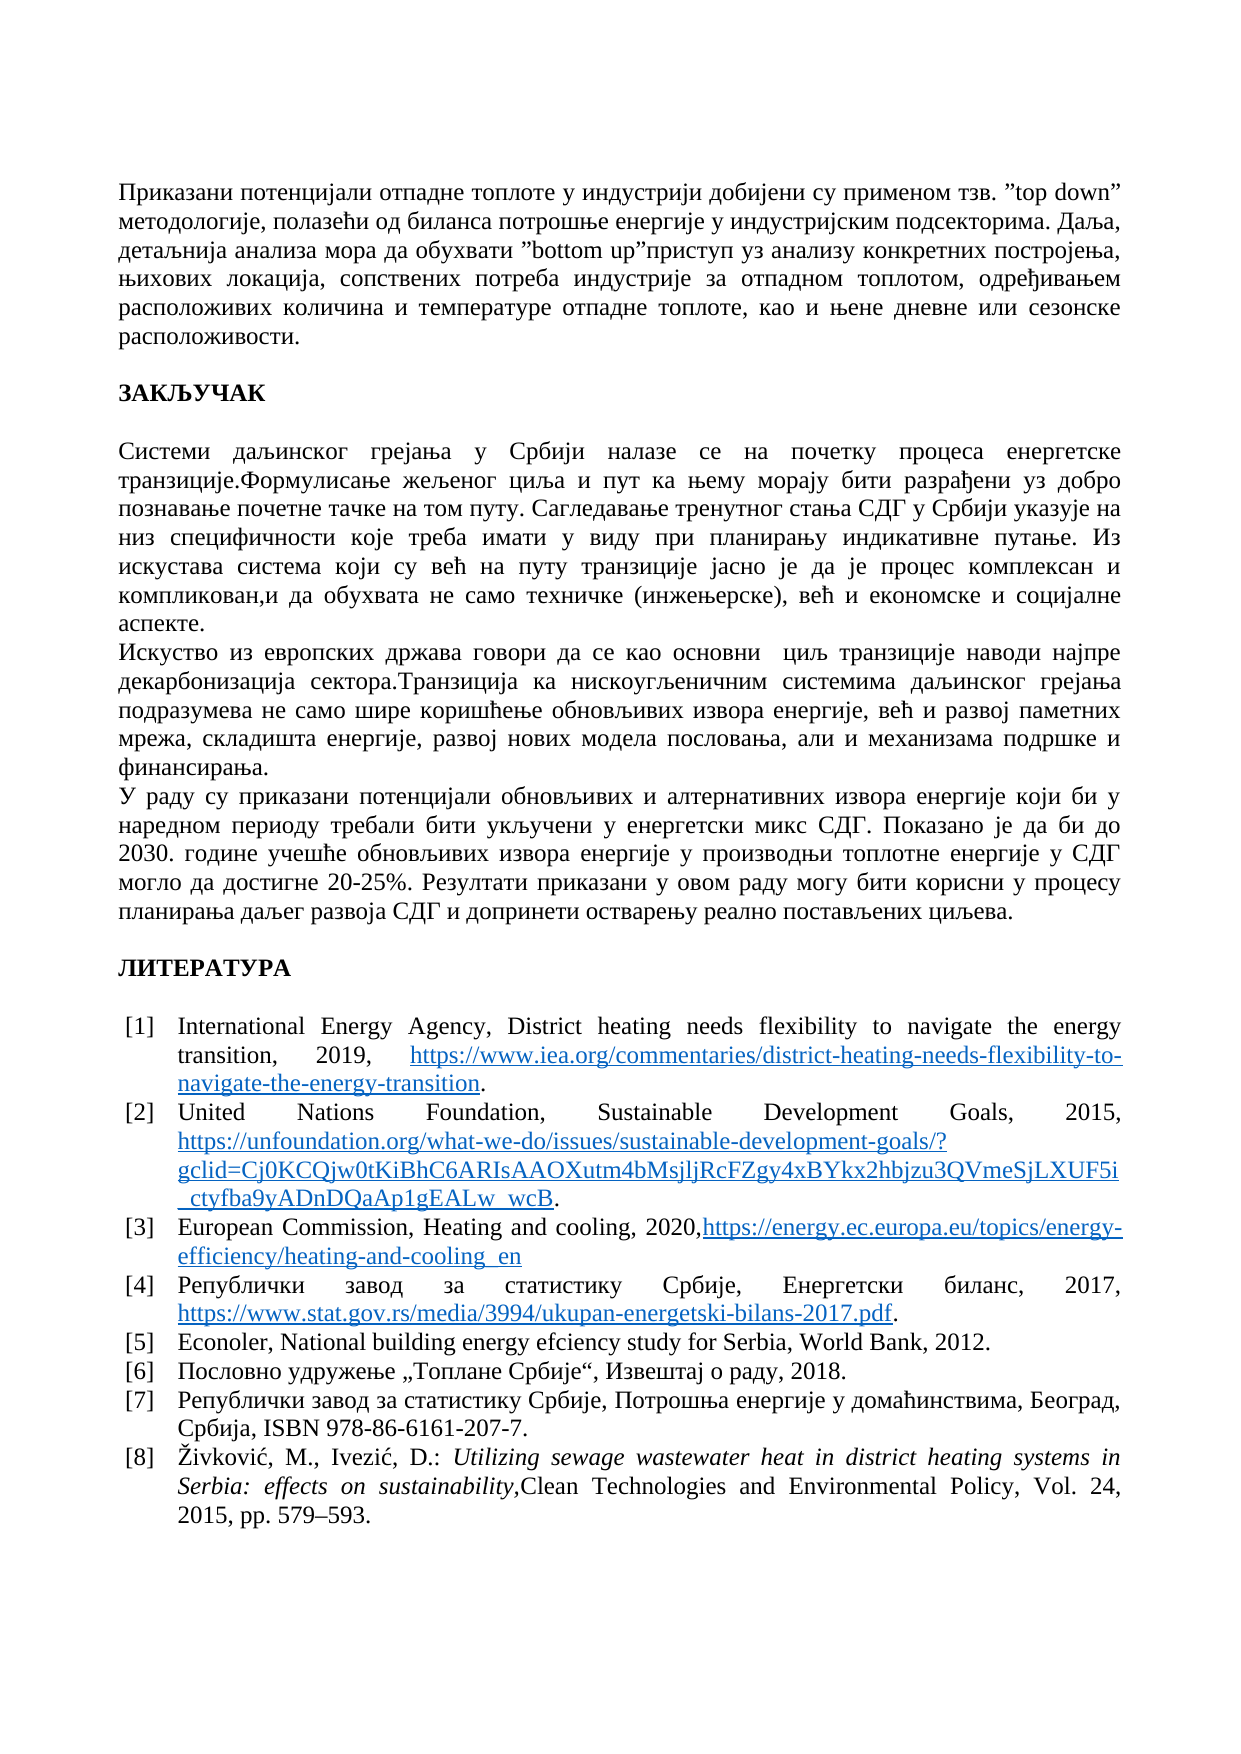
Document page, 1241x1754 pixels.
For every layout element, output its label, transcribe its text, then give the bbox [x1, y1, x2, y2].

list Živković, M., Ivezić, D.: Utilizing sewage wastewater heat in district heating systems in Serbia: effects on sustainability,Clean Technologies and Environmental Policy, Vol. 24, 2015, pp. 579–593. [125, 1442, 1122, 1528]
text ЛИТЕРАТУРА [118, 953, 1122, 982]
list Републички завод за статистику Србије, Енергетски биланс, 2017, https://www.stat.gov.rs/media/3994/ukupan-energetski-bilans-2017.pdf. [125, 1270, 1122, 1327]
list United Nations Foundation, Sustainable Development Goals, 2015, https://unfoundation.org/what-we-do/issues/sustainable-development-goals/?gclid=Cj0KCQjw0tKiBhC6ARIsAAOXutm4bMsjljRcFZgy4xBYkx2hbjzu3QVmeSjLXUF5i_ctyfba9yADnDQaAp1gEALw_wcB. [125, 1097, 1122, 1212]
list Републички завод за статистику Србије, Потрошња енергије у домаћинствима, Београд, Србија, ISBN 978-86-6161-207-7. [125, 1385, 1122, 1442]
text ЗАКЉУЧАК [118, 378, 1122, 407]
text Системи даљинског грејања у Србији налазе се на почетку процеса енергетске транзиције.Формулисање жељеног циља и пут ка њему морају бити разрађени уз добро познавање почетне тачке на том путу. Сагледавање тренутног стања СДГ у Србији указује на низ специфичности које треба имати у виду при планирању индикативне путање. Из искустава система који су већ на путу транзиције јасно је да је процес комплексан и компликован,и да обухвата не само техничке (инжењерске), већ и економске и социјалне аспекте. [118, 436, 1122, 637]
text Искуство из европских држава говори да се као основни циљ транзиције наводи најпре декарбонизација сектора.Транзиција ка нискоугљеничним системима даљинског грејања подразумева не само шире коришћење обновљивих извора енергије, већ и развој паметних мрежа, складишта енергије, развој нових модела пословања, али и механизама подршке и финансирања. [118, 637, 1122, 781]
list Пословно удружење „Топлане Србије“, Извештај о раду, 2018. [125, 1356, 1122, 1385]
text Приказани потенцијали отпадне топлоте у индустрији добијени су применом тзв. ”top down” методологије, полазећи од биланса потрошње енергије у индустријским подсекторима. Даља, детаљнија анализа мора да обухвати ”bottom up”приступ уз анализу конкретних постројења, њихових локација, сопствених потреба индустрије за отпадном топлотом, одређивањем расположивих количина и температуре отпадне топлоте, као и њене дневне или сезонске расположивости. [118, 177, 1122, 350]
text У раду су приказани потенцијали обновљивих и алтернативних извора енергије који би у наредном периоду требали бити укључени у енергетски микс СДГ. Показано је да би до 2030. године учешће обновљивих извора енергије у производњи топлотне енергије у СДГ могло да достигне 20-25%. Резултати приказани у овом раду могу бити корисни у процесу планирања даљег развоја СДГ и допринети остварењу реално постављених циљева. [118, 781, 1122, 925]
list International Energy Agency, District heating needs flexibility to navigate the energy transition, 2019, https://www.iea.org/commentaries/district-heating-needs-flexibility-to-navigate-the-energy-transition. [125, 1011, 1122, 1097]
list Econoler, National building energy efciency study for Serbia, World Bank, 2012. [125, 1327, 1122, 1356]
list European Commission, Heating and cooling, 2020,https://energy.ec.europa.eu/topics/energy-efficiency/heating-and-cooling_en [125, 1212, 1122, 1270]
